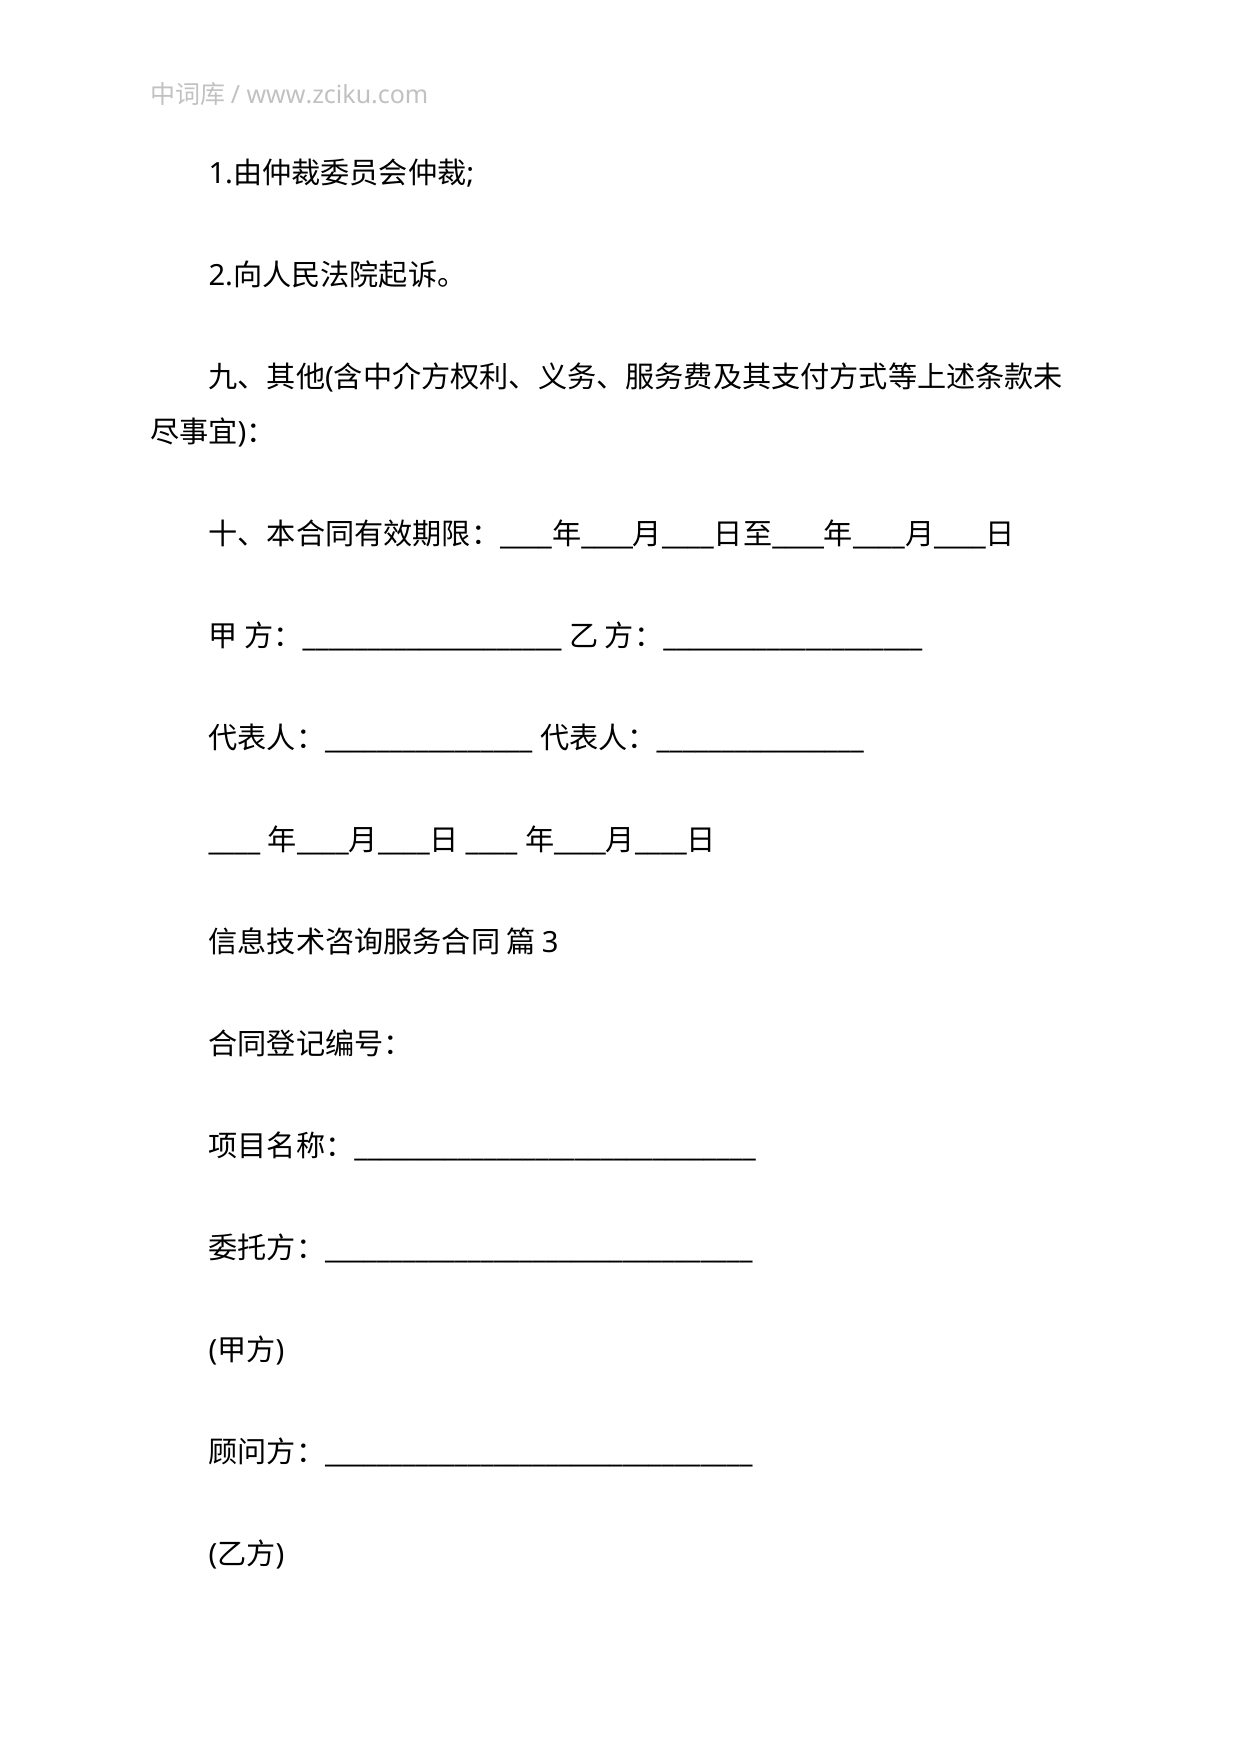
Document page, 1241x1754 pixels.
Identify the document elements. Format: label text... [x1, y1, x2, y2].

text ____ 年____月____日 ____ 年____月____日 [150, 817, 1090, 859]
text 甲 方：____________________ 乙 方：____________________ [150, 613, 1090, 655]
text 1.由仲裁委员会仲裁; [150, 150, 1090, 192]
text 项目名称：_______________________________ [150, 1123, 1090, 1165]
text 九、其他(含中介方权利、义务、服务费及其支付方式等上述条款未尽事宜)： [150, 354, 1090, 451]
text (甲方) [150, 1327, 1090, 1369]
text 2.向人民法院起诉。 [150, 252, 1090, 294]
text 顾问方：_________________________________ [150, 1428, 1090, 1471]
text 信息技术咨询服务合同 篇3 [150, 919, 1090, 961]
text 委托方：_________________________________ [150, 1224, 1090, 1267]
text (乙方) [150, 1531, 1090, 1573]
text 十、本合同有效期限：____年____月____日至____年____月____日 [150, 511, 1090, 553]
text 代表人：________________ 代表人：________________ [150, 715, 1090, 757]
text 合同登记编号： [150, 1021, 1090, 1063]
